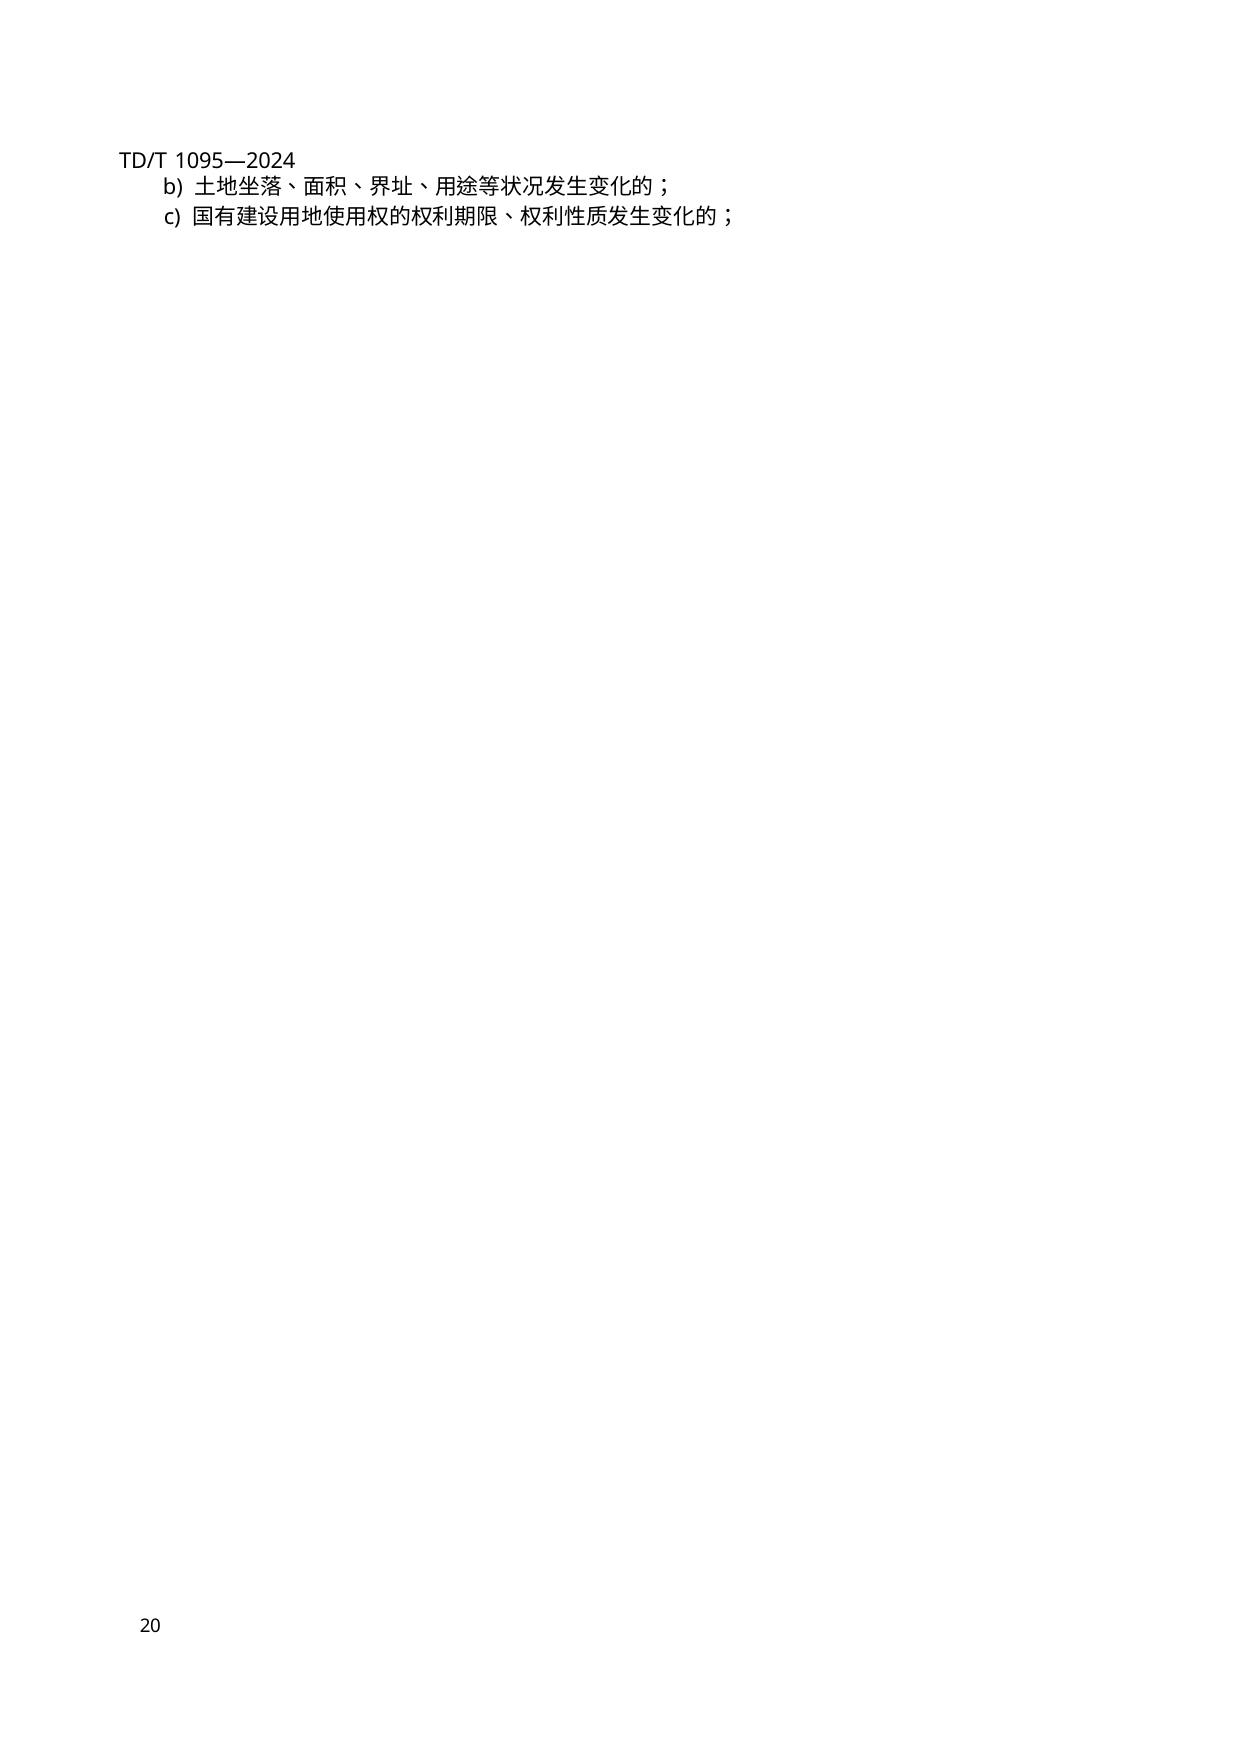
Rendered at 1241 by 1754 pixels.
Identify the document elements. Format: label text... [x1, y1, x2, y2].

text b) 土地坐落、面积、界址、用途等状况发生变化的； [163, 173, 1101, 200]
text c) 国有建设用地使用权的权利期限、权利性质发生变化的； [163, 202, 1101, 230]
